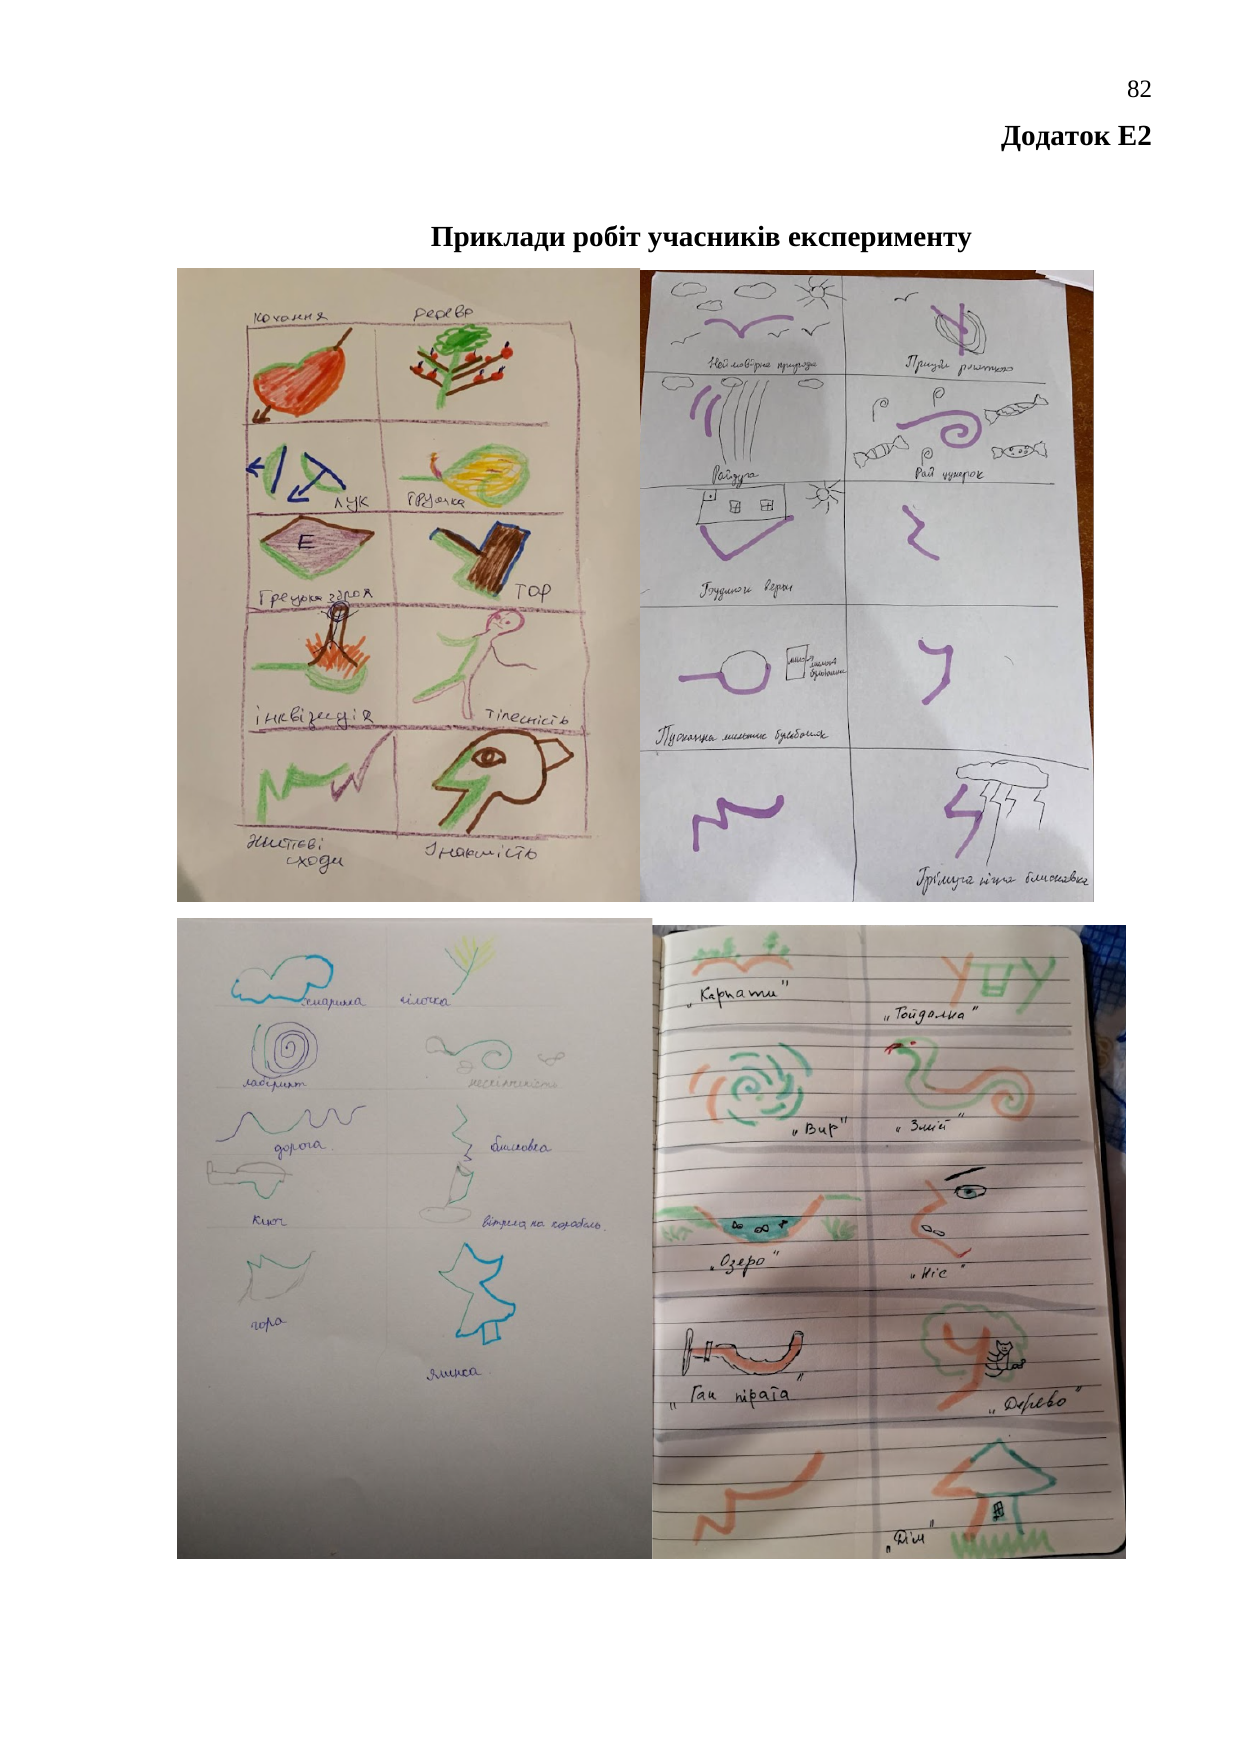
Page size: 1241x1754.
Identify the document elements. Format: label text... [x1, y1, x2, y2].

text Приклади робіт учасників експерименту [177, 219, 1152, 252]
picture [177, 918, 1126, 1559]
text Додаток Е2 [252, 118, 1152, 152]
picture [177, 268, 1094, 902]
